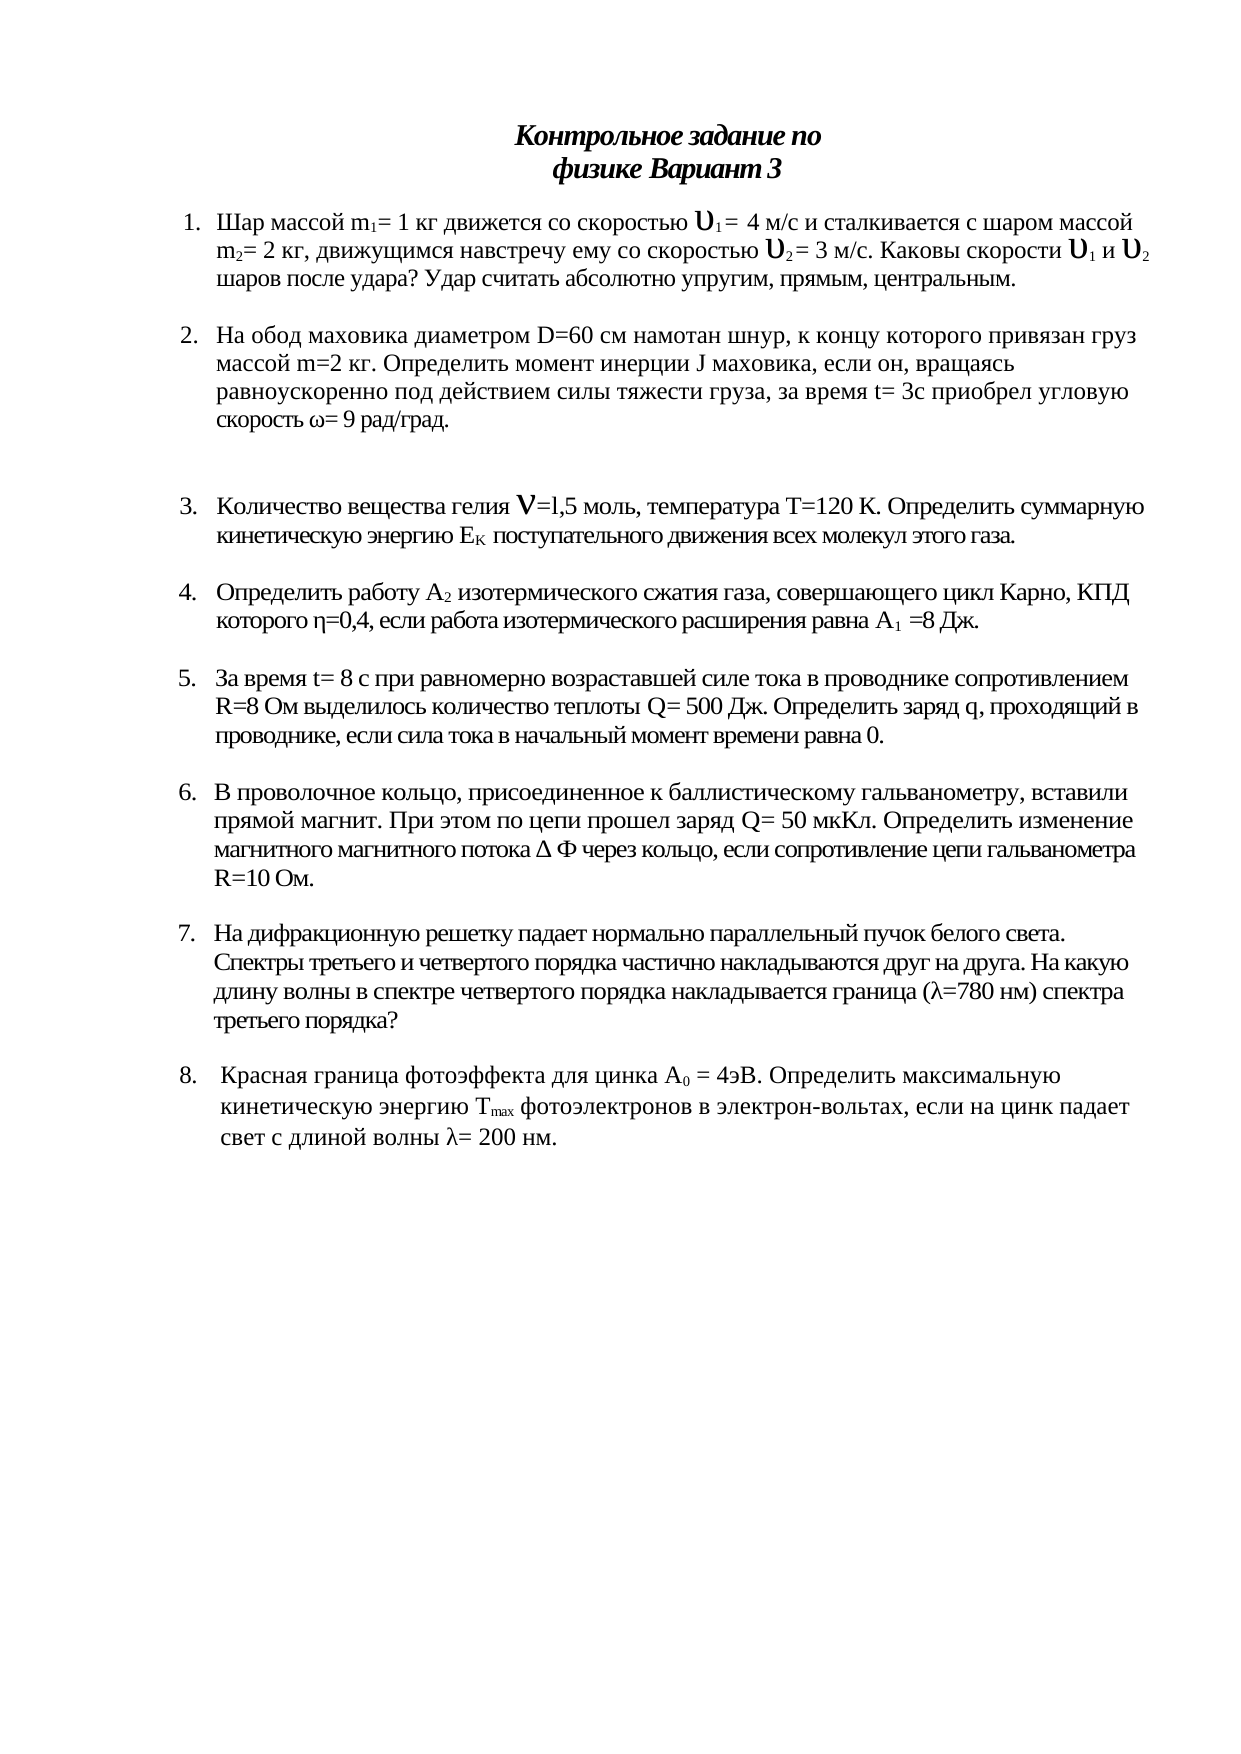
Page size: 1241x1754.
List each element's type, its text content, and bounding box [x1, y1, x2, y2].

text 2. На обод маховика диаметром D=60 см намотан шнур, к концу которого привязан груз массой m=2 кг. Определить момент инерции J маховика, если он, вращаясь равноускоренно под действием силы тяжести груза, за время t= 3с приобрел угловую скорость ω= 9 рад/град. [180, 321, 1152, 433]
text 8. Красная граница фотоэффекта для цинка A0 = 4эВ. Определить максимальную кинетическую энергию Tmax фотоэлектронов в электрон-вольтах, если на цинк падает свет с длиной волны λ= 200 нм. [179, 1059, 1150, 1151]
text 3. Количество вещества гелия ν=l,5 моль, температура Т=120 К. Определить суммарную кинетическую энергию EK поступательного движения всех молекул этого газа. [179, 491, 1151, 549]
text Контрольное задание по физике Вариант 3 [471, 118, 866, 185]
text 1. Шар массой m1= 1 кг движется со скоростью υ1= 4 м/с и сталкивается с шаром массой m2= 2 кг, движущимся навстречу ему со скоростью υ2= 3 м/с. Каковы скорости υ1 и υ2 шаров после удара? Удар считать абсолютно упругим, прямым, центральным. [183, 208, 1151, 292]
text 6. В проволочное кольцо, присоединенное к баллистическому гальванометру, вставили прямой магнит. При этом по цепи прошел заряд Q= 50 мкКл. Определить изменение магнитного магнитного потока Δ Ф через кольцо, если сопротивление цепи гальванометра R=10 Ом. [178, 777, 1150, 893]
text 5. За время t= 8 с при равномерно возраставшей силе тока в проводнике сопротивлением R=8 Ом выделилось количество теплоты Q= 500 Дж. Определить заряд q, проходящий в проводнике, если сила тока в начальный момент времени равна 0. [178, 663, 1150, 749]
text 7. На дифракционную решетку падает нормально параллельный пучок белого света. Спектры третьего и четвертого порядка частично накладываются друг на друга. На какую длину волны в спектре четвертого порядка накладывается граница (λ=780 нм) спектра третьего порядка? [177, 919, 1151, 1034]
text 4. Определить работу А2 изотермического сжатия газа, совершающего цикл Карно, КПД которого η=0,4, если работа изотермического расширения равна A1 =8 Дж. [178, 577, 1151, 635]
